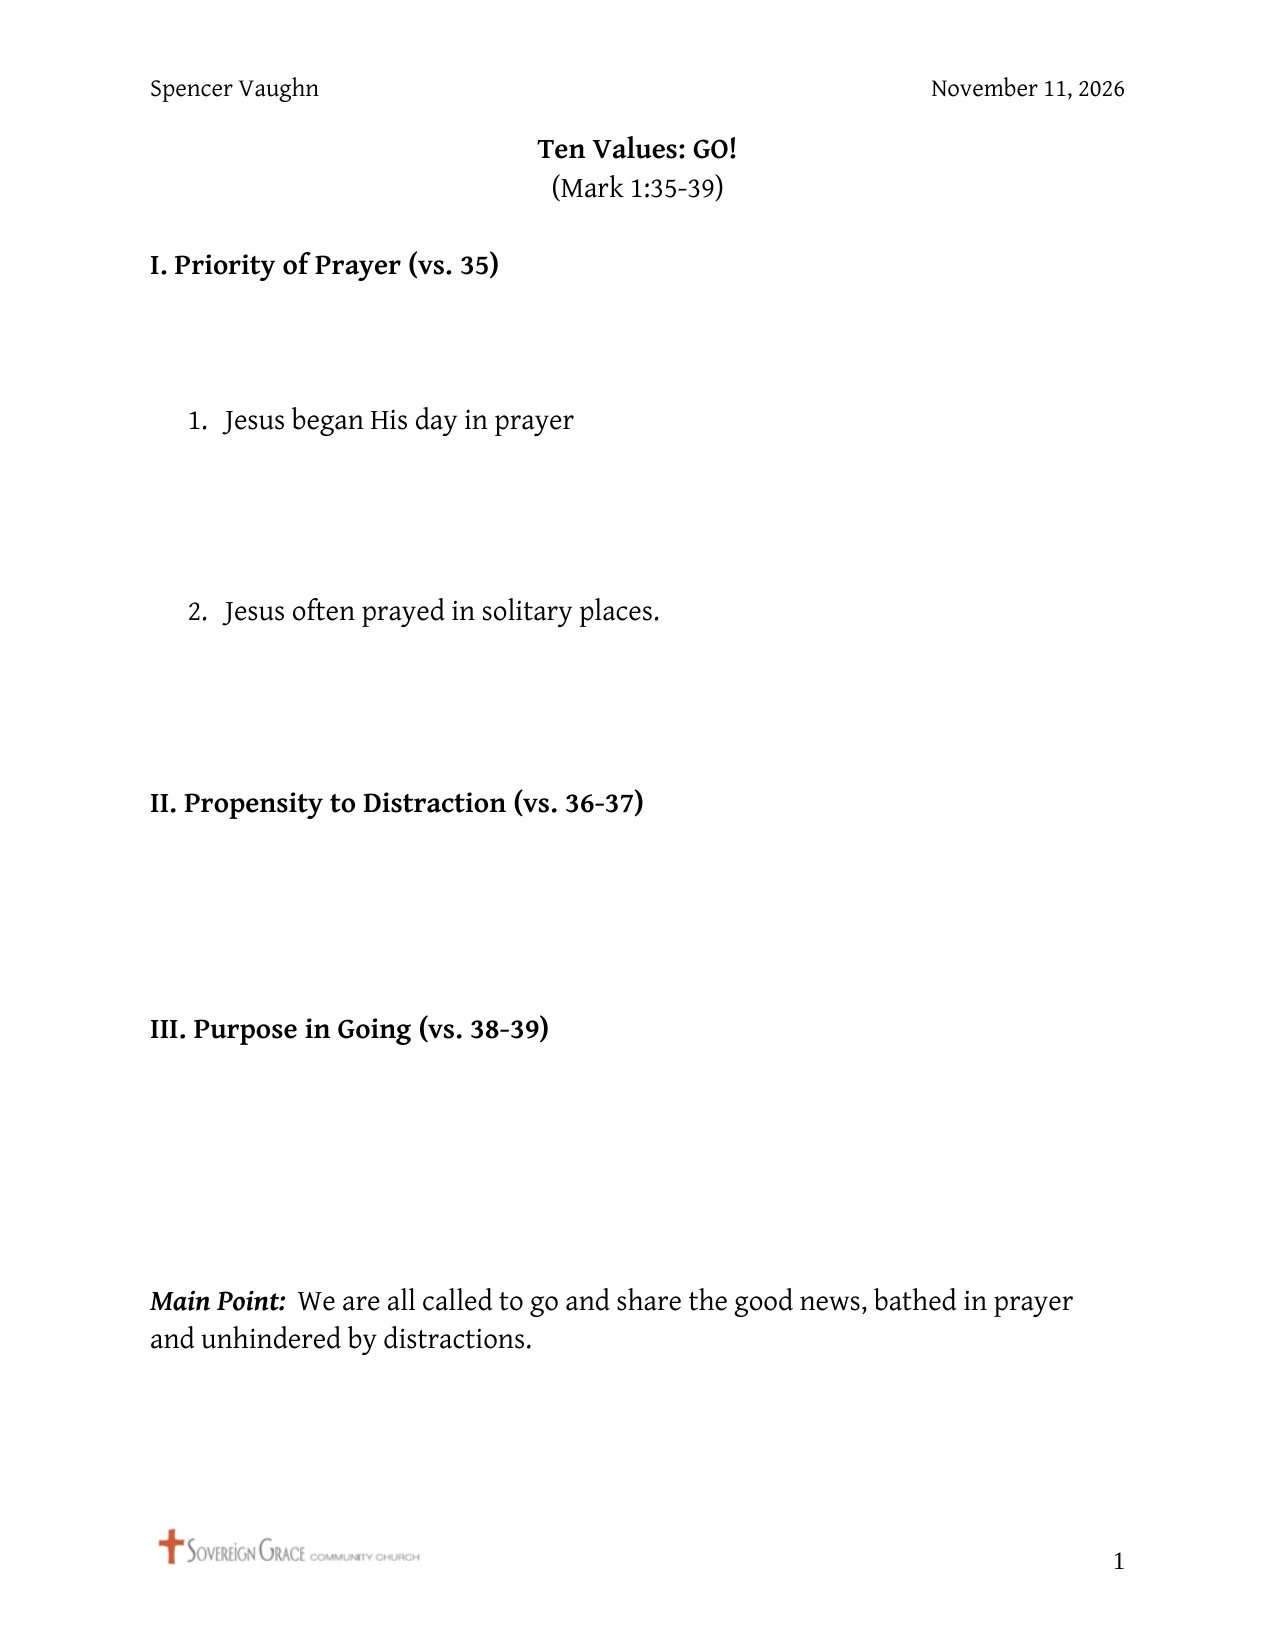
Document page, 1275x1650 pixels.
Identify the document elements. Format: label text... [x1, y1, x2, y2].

text Main Point: We are all called to go and share the good news, bathed in prayer and unhindered by distractions. [150, 1285, 1125, 1357]
text III. Purpose in Going (vs. 38-39) [150, 1013, 1125, 1047]
text Ten Values: GO! [150, 133, 1125, 166]
list Jesus often prayed in solitary places. [187, 595, 1125, 629]
list Jesus began His day in prayer [187, 404, 1125, 438]
text (Mark 1:35-39) [150, 171, 1125, 205]
picture [150, 1524, 428, 1570]
text II. Propensity to Distraction (vs. 36-37) [150, 787, 1125, 820]
text I. Priority of Prayer (vs. 35) [150, 249, 1125, 283]
